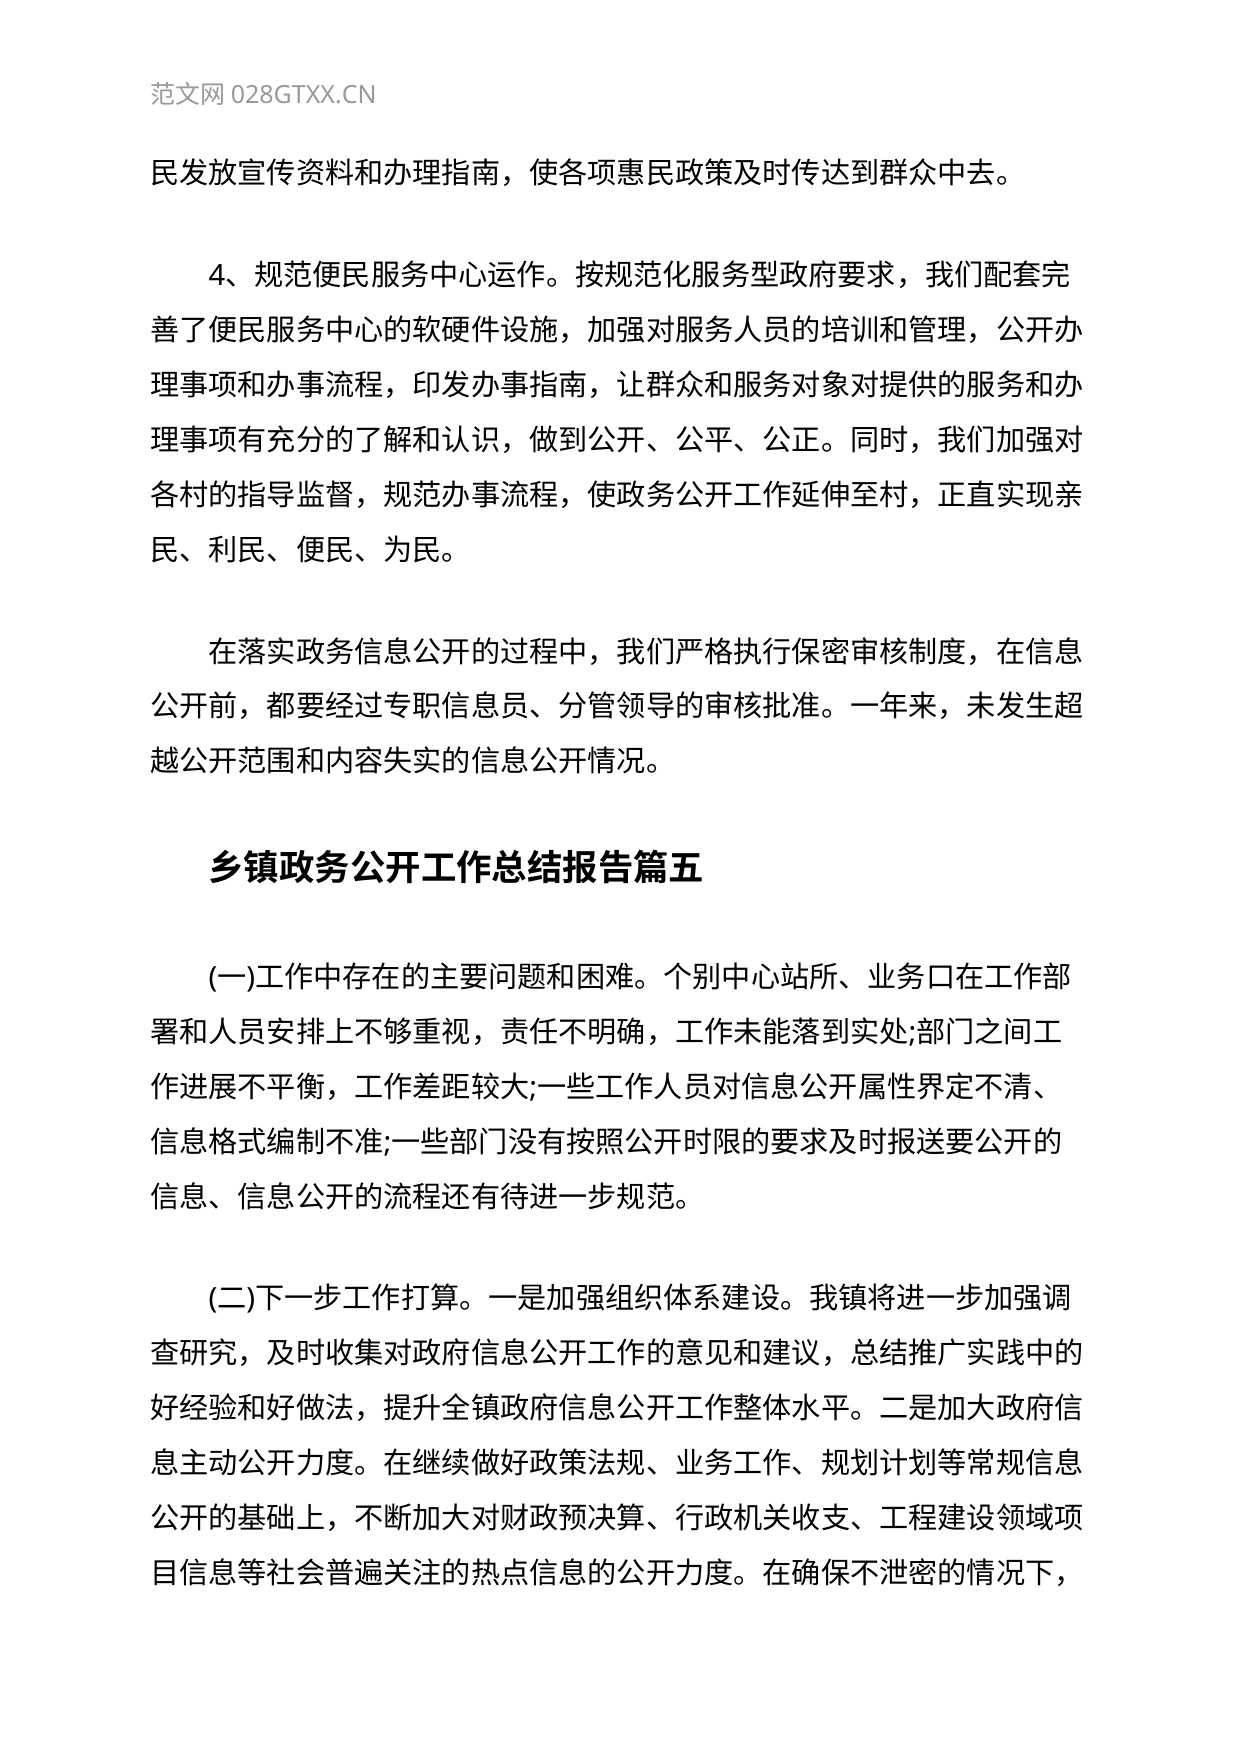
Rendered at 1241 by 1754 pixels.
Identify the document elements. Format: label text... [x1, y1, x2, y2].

text 在落实政务信息公开的过程中，我们严格执行保密审核制度，在信息公开前，都要经过专职信息员、分管领导的审核批准。一年来，未发生超越公开范围和内容失实的信息公开情况。 [150, 628, 1090, 780]
text 乡镇政务公开工作总结报告篇五 [150, 840, 1090, 891]
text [150, 150, 1090, 192]
text 4、规范便民服务中心运作。按规范化服务型政府要求，我们配套完善了便民服务中心的软硬件设施，加强对服务人员的培训和管理，公开办理事项和办事流程，印发办事指南，让群众和服务对象对提供的服务和办理事项有充分的了解和认识，做到公开、公平、公正。同时，我们加强对各村的指导监督，规范办事流程，使政务公开工作延伸至村，正直实现亲民、利民、便民、为民。 [150, 252, 1090, 569]
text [150, 1275, 1090, 1592]
text (一)工作中存在的主要问题和困难。个别中心站所、业务口在工作部署和人员安排上不够重视，责任不明确，工作未能落到实处;部门之间工作进展不平衡，工作差距较大;一些工作人员对信息公开属性界定不清、信息格式编制不准;一些部门没有按照公开时限的要求及时报送要公开的信息、信息公开的流程还有待进一步规范。 [150, 953, 1090, 1215]
